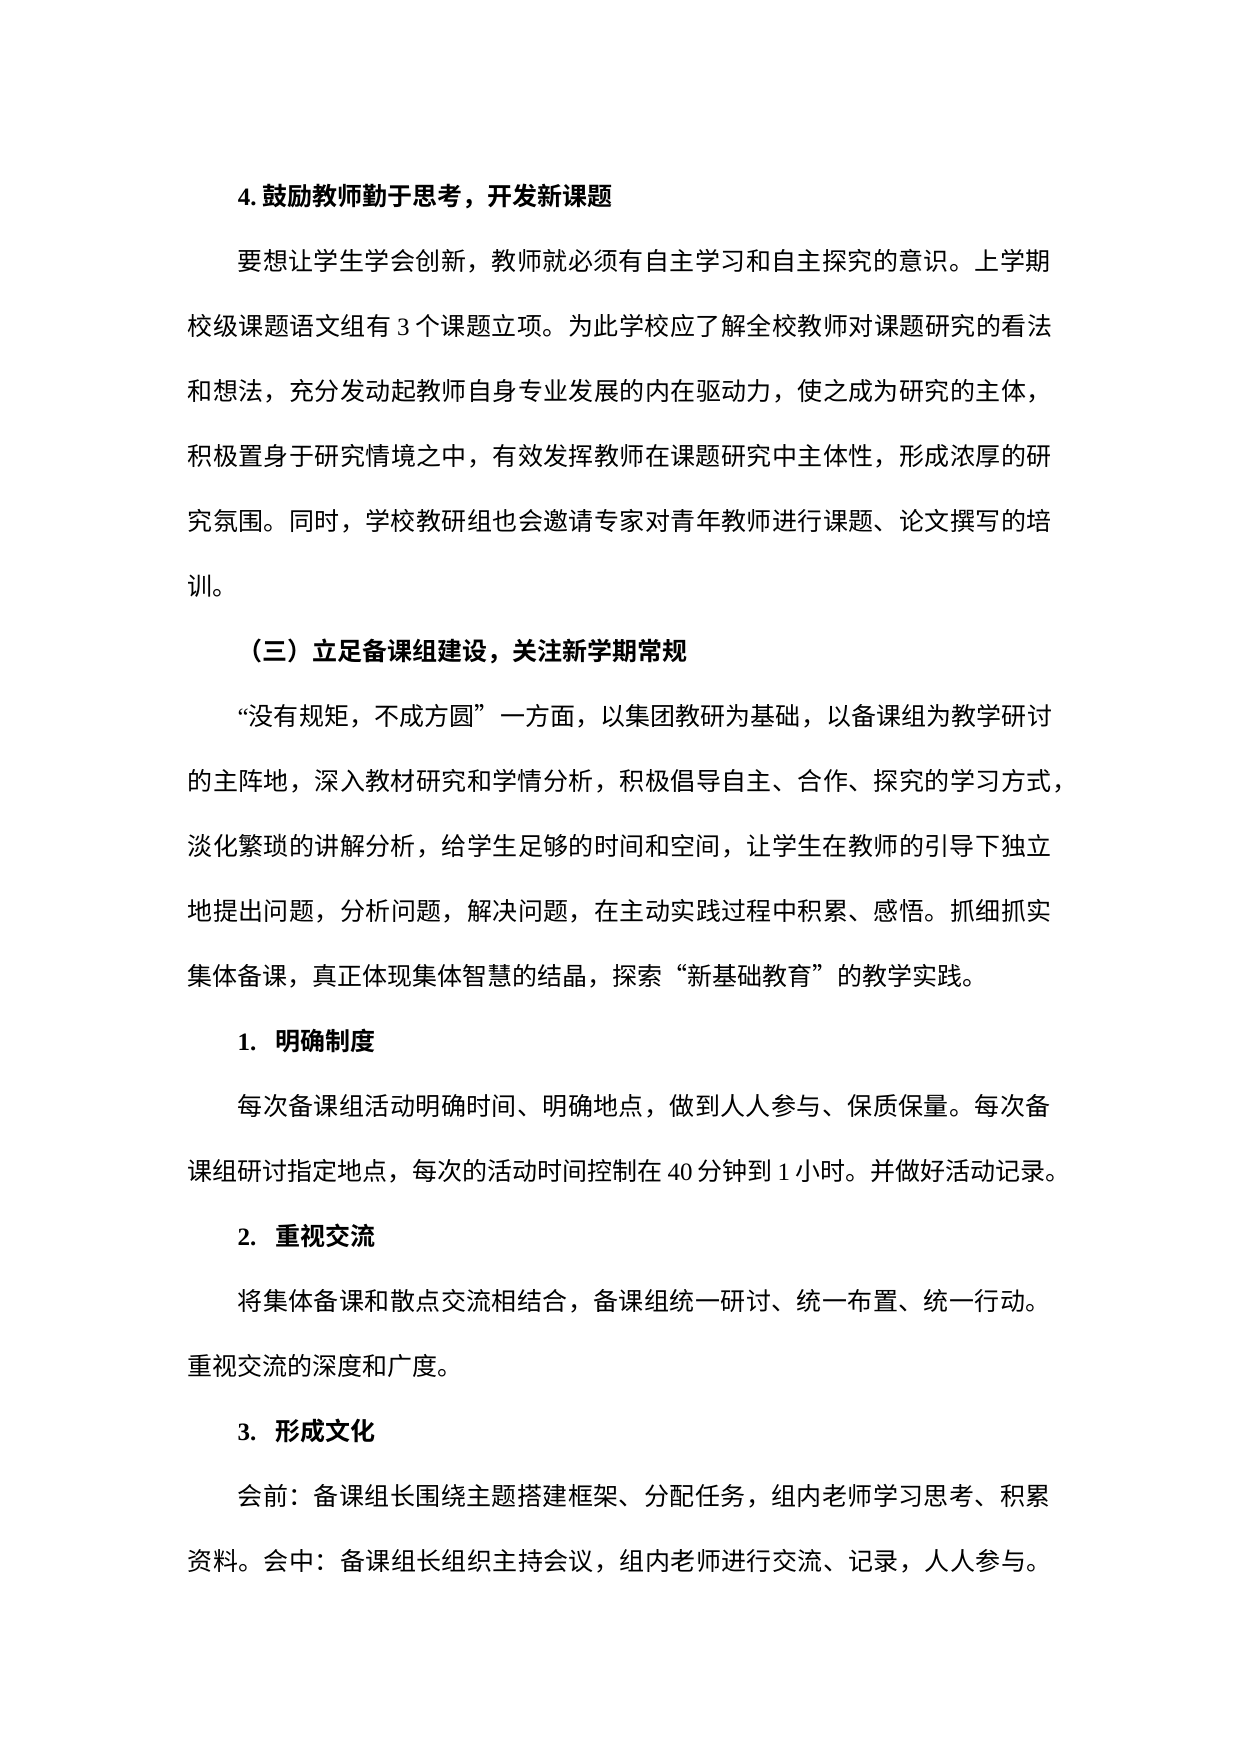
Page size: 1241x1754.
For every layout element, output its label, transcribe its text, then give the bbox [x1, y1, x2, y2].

text 将集体备课和散点交流相结合，备课组统一研讨、统一布置、统一行动。重视交流的深度和广度。 [187, 1267, 1053, 1397]
text 每次备课组活动明确时间、明确地点，做到人人参与、保质保量。每次备课组研讨指定地点，每次的活动时间控制在40分钟到1小时。并做好活动记录。 [187, 1072, 1053, 1202]
list 形成文化 [237, 1397, 1053, 1462]
text “没有规矩，不成方圆”一方面，以集团教研为基础，以备课组为教学研讨的主阵地，深入教材研究和学情分析，积极倡导自主、合作、探究的学习方式，淡化繁琐的讲解分析，给学生足够的时间和空间，让学生在教师的引导下独立地提出问题，分析问题，解决问题，在主动实践过程中积累、感悟。抓细抓实集体备课，真正体现集体智慧的结晶，探索“新基础教育”的教学实践。 [187, 682, 1053, 1007]
list 重视交流 [237, 1202, 1053, 1267]
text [187, 1462, 1053, 1592]
text 要想让学生学会创新，教师就必须有自主学习和自主探究的意识。上学期校级课题语文组有3个课题立项。为此学校应了解全校教师对课题研究的看法和想法，充分发动起教师自身专业发展的内在驱动力，使之成为研究的主体，积极置身于研究情境之中，有效发挥教师在课题研究中主体性，形成浓厚的研究氛围。同时，学校教研组也会邀请专家对青年教师进行课题、论文撰写的培训。 [187, 227, 1053, 617]
list 明确制度 [237, 1007, 1053, 1072]
text 4. 鼓励教师勤于思考，开发新课题 [187, 162, 1053, 227]
text （三）立足备课组建设，关注新学期常规 [187, 617, 1053, 682]
